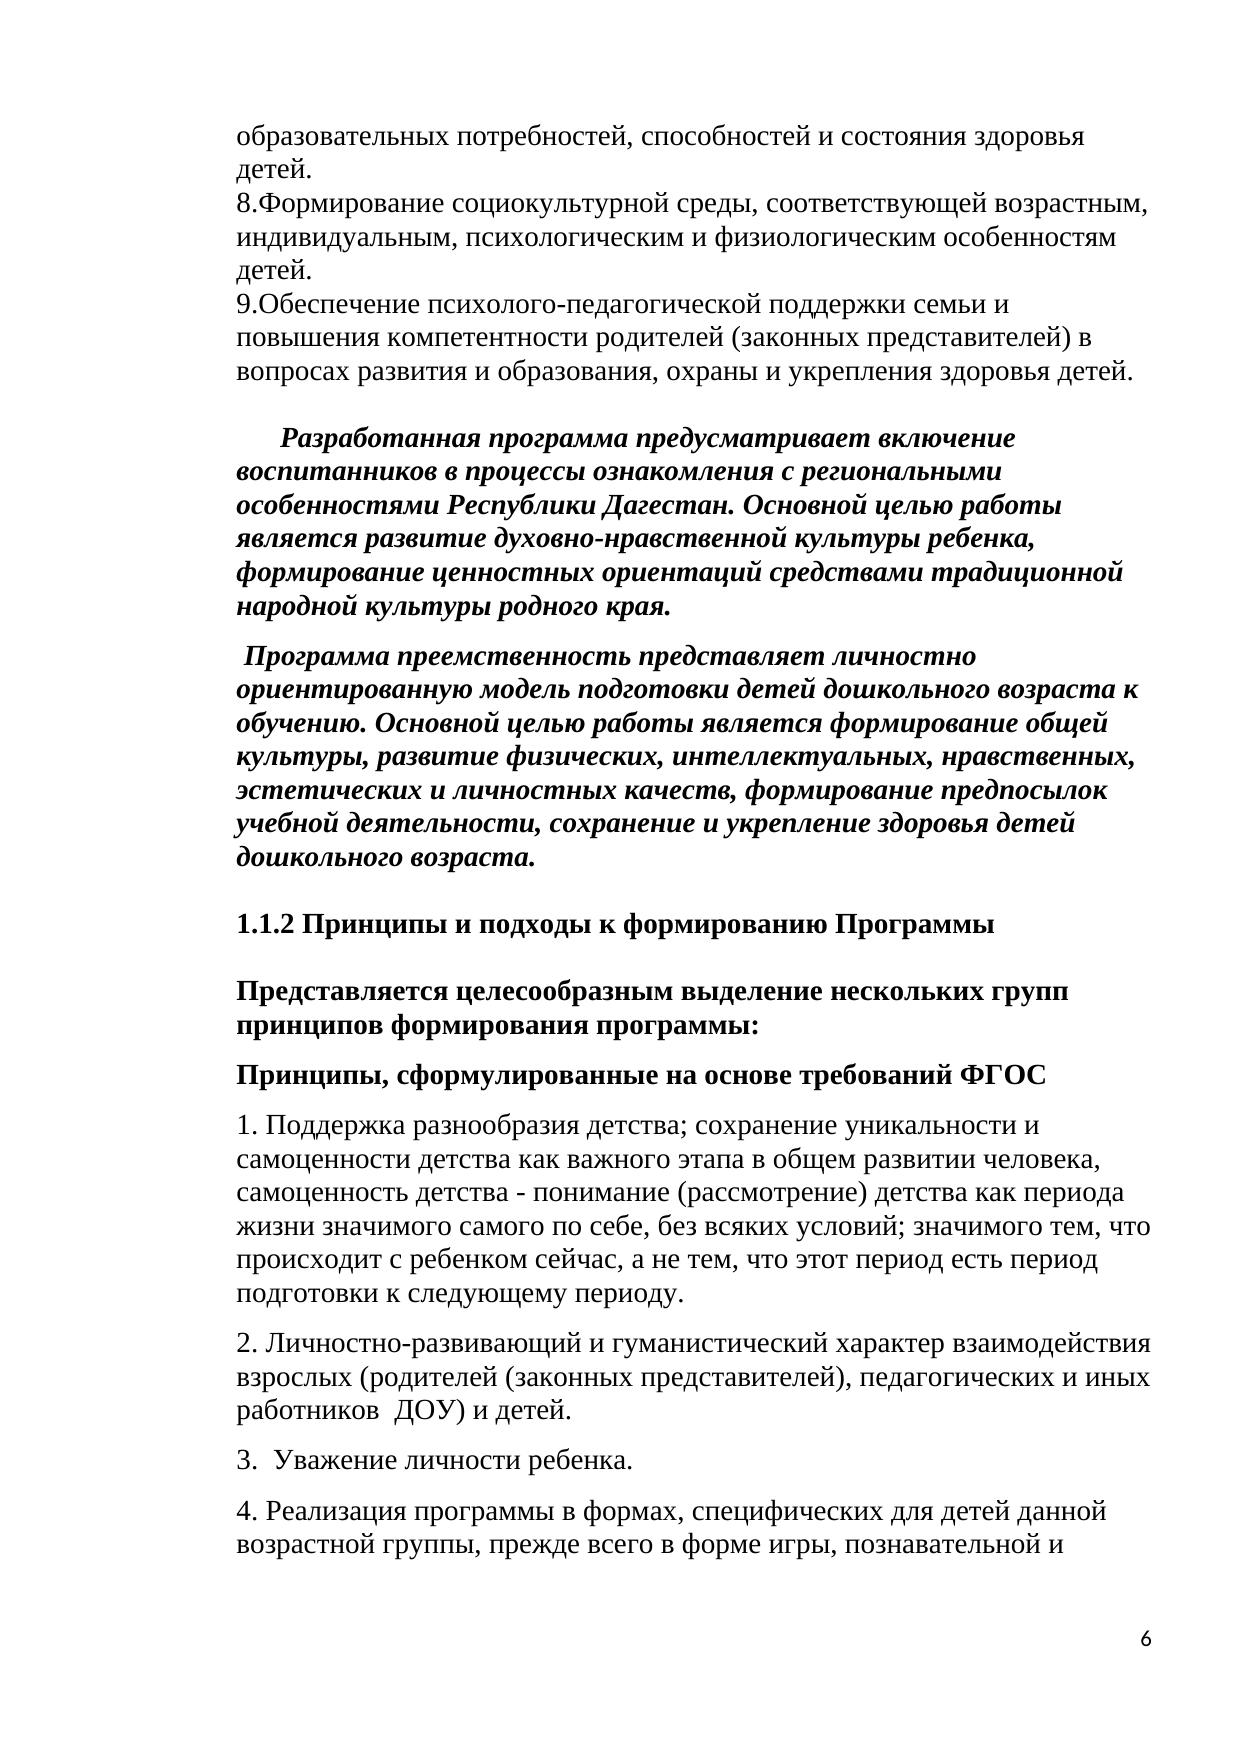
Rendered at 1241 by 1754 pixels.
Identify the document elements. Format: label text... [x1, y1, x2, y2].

text 2. Личностно-развивающий и гуманистический характер взаимодействия взрослых (родителей (законных представителей), педагогических и иных работников ДОУ) и детей. [236, 1325, 1152, 1426]
text Представляется целесообразным выделение нескольких групп принципов формирования программы: [236, 973, 1152, 1040]
text Принципы, сформулированные на основе требований ФГОС [236, 1057, 1152, 1091]
text 9.Обеспечение психолого-педагогической поддержки семьи и повышения компетентности родителей (законных представителей) в вопросах развития и образования, охраны и укрепления здоровья детей. [236, 286, 1152, 386]
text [236, 118, 1152, 185]
text 1. Поддержка разнообразия детства; сохранение уникальности и самоценности детства как важного этапа в общем развитии человека, самоценность детства - понимание (рассмотрение) детства как периода жизни значимого самого по себе, без всяких условий; значимого тем, что происходит с ребенком сейчас, а не тем, что этот период есть период подготовки к следующему периоду. [236, 1107, 1152, 1308]
text Программа преемственность представляет личностно ориентированную модель подготовки детей дошкольного возраста к обучению. Основной целью работы является формирование общей культуры, развитие физических, интеллектуальных, нравственных, эстетических и личностных качеств, формирование предпосылок учебной деятельности, сохранение и укрепление здоровья детей дошкольного возраста. [236, 638, 1152, 873]
text 1.1.2 Принципы и подходы к формированию Программы [236, 906, 1196, 940]
text Разработанная программа предусматривает включение воспитанников в процессы ознакомления с региональными особенностями Республики Дагестан. Основной целью работы является развитие духовно-нравственной культуры ребенка, формирование ценностных ориентаций средствами традиционной народной культуры родного края. [236, 420, 1152, 621]
text 8.Формирование социокультурной среды, соответствующей возрастным, индивидуальным, психологическим и физиологическим особенностям детей. [236, 185, 1152, 286]
text 3. Уважение личности ребенка. [236, 1442, 1152, 1476]
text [236, 1493, 1152, 1560]
